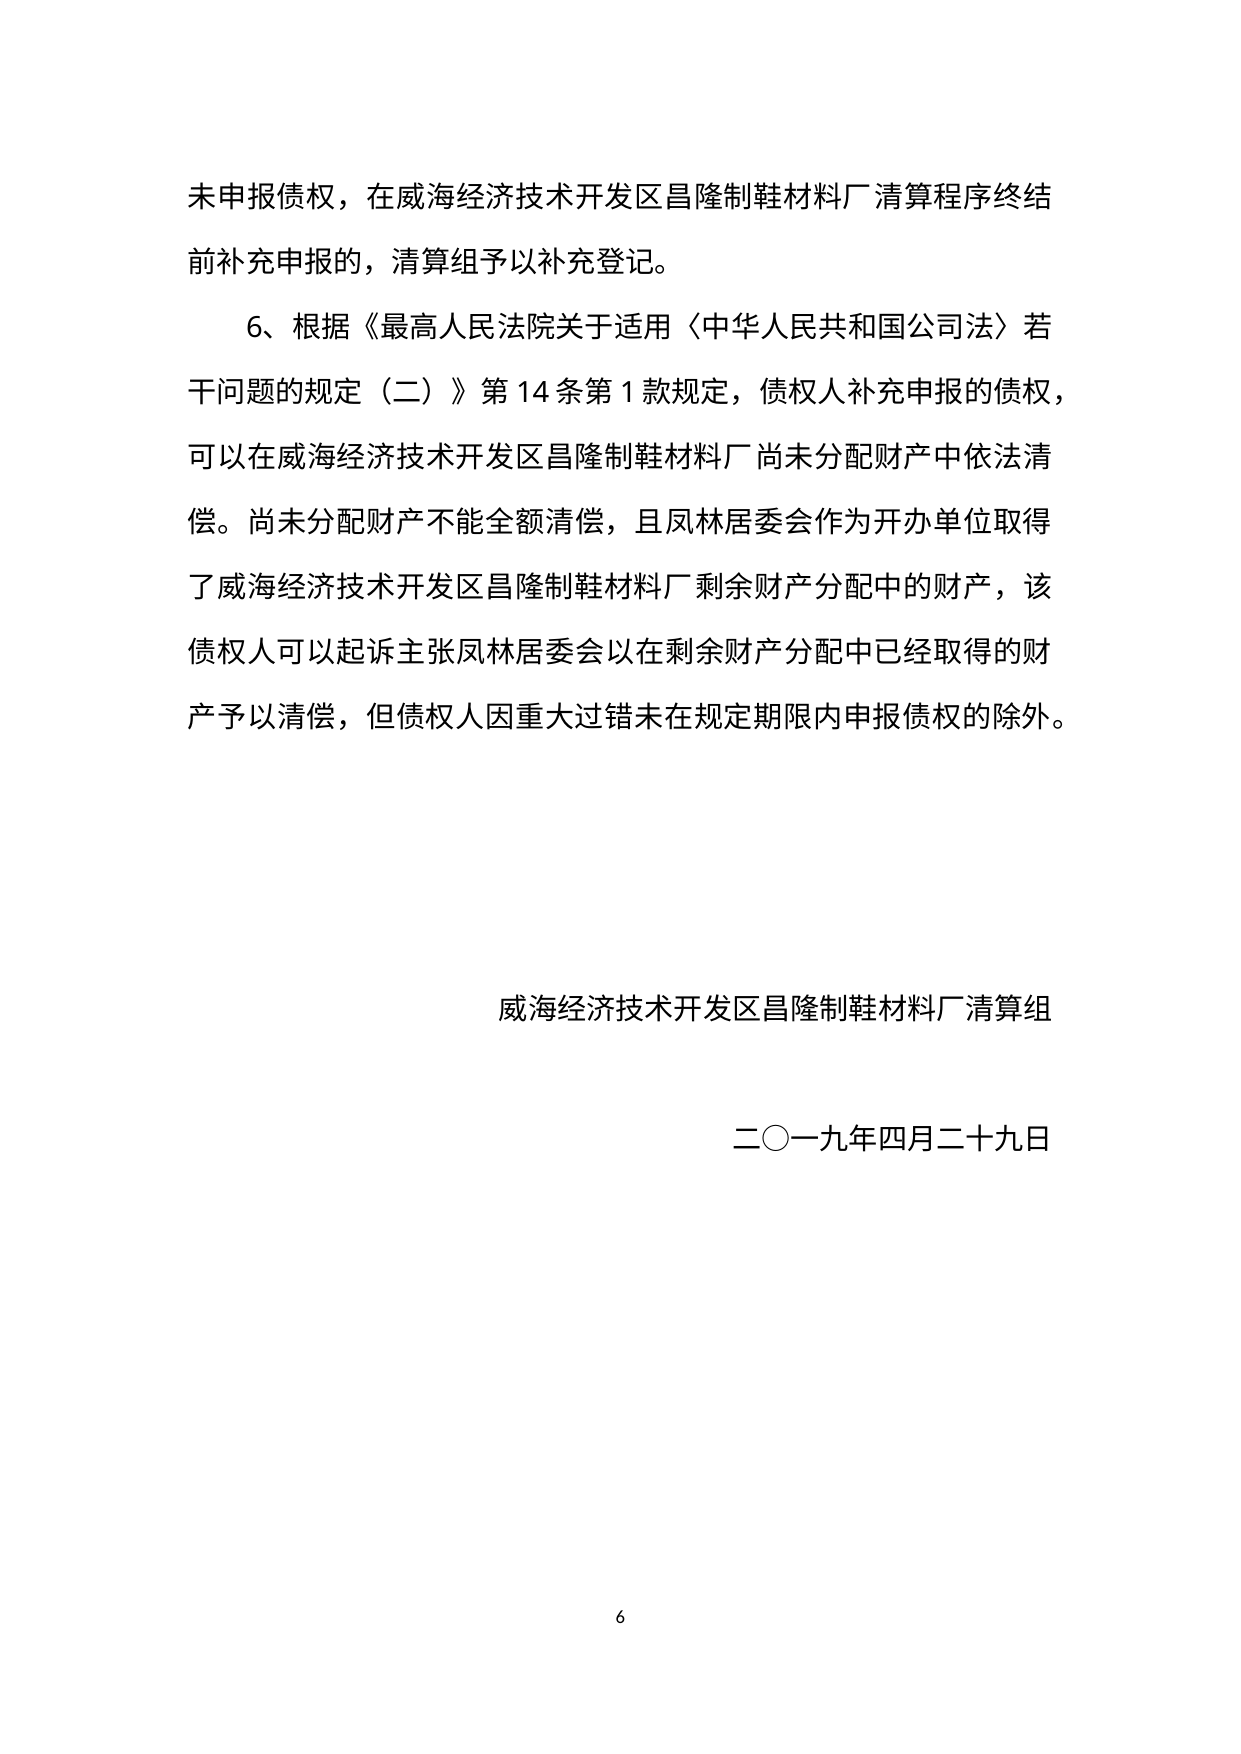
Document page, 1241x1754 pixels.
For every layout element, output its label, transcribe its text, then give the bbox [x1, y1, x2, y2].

text 威海经济技术开发区昌隆制鞋材料厂清算组 [187, 974, 1053, 1039]
text 二○一九年四月二十九日 [187, 1104, 1053, 1169]
text 6、根据《最高人民法院关于适用〈中华人民共和国公司法〉若干问题的规定（二）》第14条第1款规定，债权人补充申报的债权，可以在威海经济技术开发区昌隆制鞋材料厂尚未分配财产中依法清偿。尚未分配财产不能全额清偿，且凤林居委会作为开办单位取得了威海经济技术开发区昌隆制鞋材料厂剩余财产分配中的财产，该债权人可以起诉主张凤林居委会以在剩余财产分配中已经取得的财产予以清偿，但债权人因重大过错未在规定期限内申报债权的除外。 [187, 292, 1053, 812]
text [187, 162, 1053, 292]
